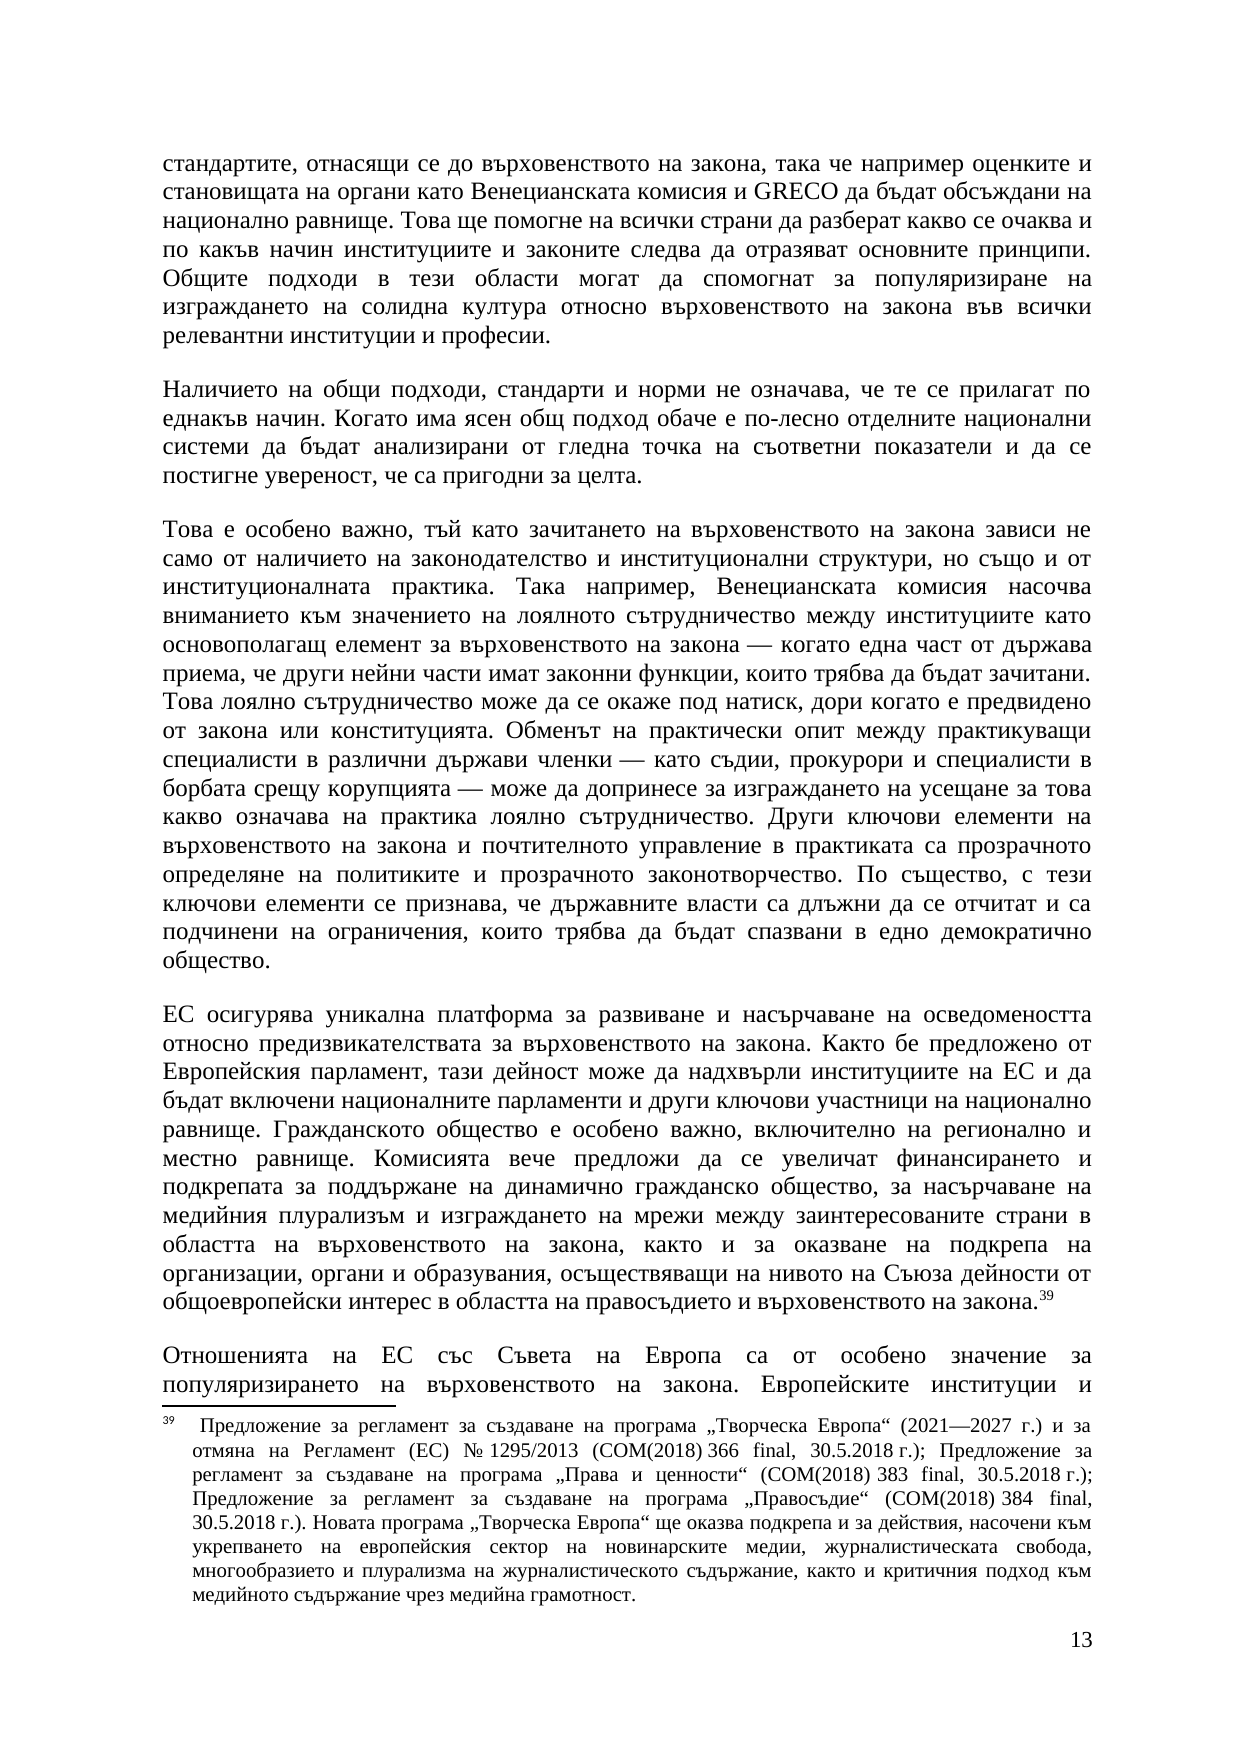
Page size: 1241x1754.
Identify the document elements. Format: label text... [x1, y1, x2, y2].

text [162, 148, 1093, 349]
text Това е особено важно, тъй като зачитането на върховенството на закона зависи не само от наличието на законодателство и институционални структури, но също и от институционалната практика. Така например, Венецианската комисия насочва вниманието към значението на лоялното сътрудничество между институциите като основополагащ елемент за върховенството на закона — когато една част от държава приема, че други нейни части имат законни функции, които трябва да бъдат зачитани. Това лоялно сътрудничество може да се окаже под натиск, дори когато е предвидено от закона или конституцията. Обменът на практически опит между практикуващи специалисти в различни държави членки — като съдии, прокурори и специалисти в борбата срещу корупцията — може да допринесе за изграждането на усещане за това какво означава на практика лоялно сътрудничество. Други ключови елементи на върховенството на закона и почтителното управление в практиката са прозрачното определяне на политиките и прозрачното законотворчество. По същество, с тези ключови елементи се признава, че държавните власти са длъжни да се отчитат и са подчинени на ограничения, които трябва да бъдат спазвани в едно демократично общество. [162, 514, 1093, 974]
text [162, 1340, 1093, 1398]
text Наличието на общи подходи, стандарти и норми не означава, че те се прилагат по еднакъв начин. Когато има ясен общ подход обаче е по-лесно отделните национални системи да бъдат анализирани от гледна точка на съответни показатели и да се постигне увереност, че са пригодни за целта. [162, 374, 1093, 489]
text ЕС осигурява уникална платформа за развиване и насърчаване на осведомеността относно предизвикателствата за върховенството на закона. Както бе предложено от Европейския парламент, тази дейност може да надхвърли институциите на ЕС и да бъдат включени националните парламенти и други ключови участници на национално равнище. Гражданското общество е особено важно, включително на регионално и местно равнище. Комисията вече предложи да се увеличат финансирането и подкрепата за поддържане на динамично гражданско общество, за насърчаване на медийния плурализъм и изграждането на мрежи между заинтересованите страни в областта на върховенството на закона, както и за оказване на подкрепа на организации, органи и образувания, осъществяващи на нивото на Съюза дейности от общоевропейски интерес в областта на правосъдието и върховенството на закона. [162, 999, 1093, 1315]
